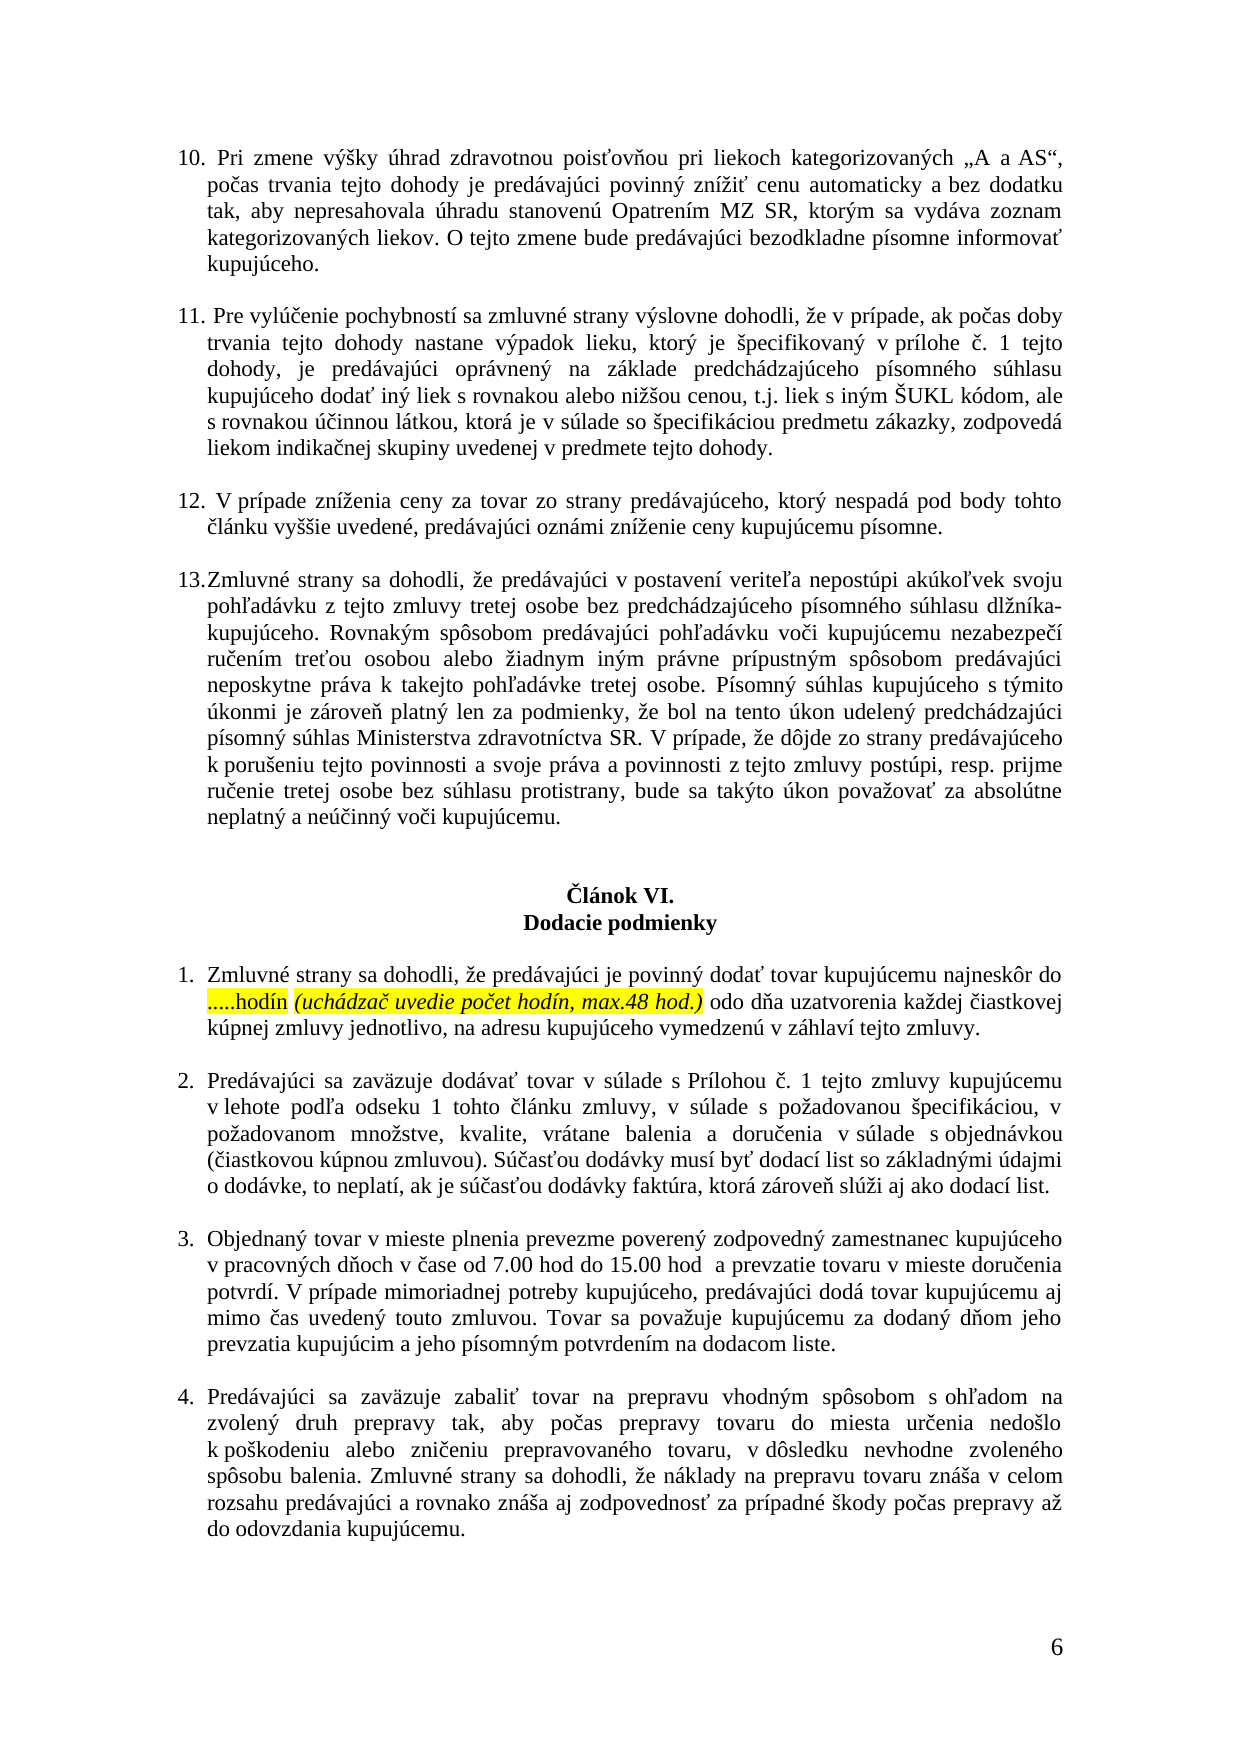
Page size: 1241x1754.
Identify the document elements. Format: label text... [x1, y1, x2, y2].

list Pri zmene výšky úhrad zdravotnou poisťovňou pri liekoch kategorizovaných „A a AS“, počas trvania tejto dohody je predávajúci povinný znížiť cenu automaticky a bez dodatku tak, aby nepresahovala úhradu stanovenú Opatrením MZ SR, ktorým sa vydáva zoznam kategorizovaných liekov. O tejto zmene bude predávajúci bezodkladne písomne informovať kupujúceho. [177, 144, 1063, 276]
list Zmluvné strany sa dohodli, že predávajúci je povinný dodať tovar kupujúcemu najneskôr do .....hodín (uchádzač uvedie počet hodín, max.48 hod.) odo dňa uzatvorenia každej čiastkovej kúpnej zmluvy jednotlivo, na adresu kupujúceho vymedzenú v záhlaví tejto zmluvy. [177, 961, 1063, 1041]
list Predávajúci sa zaväzuje zabaliť tovar na prepravu vhodným spôsobom s ohľadom na zvolený druh prepravy tak, aby počas prepravy tovaru do miesta určenia nedošlo k poškodeniu alebo zničeniu prepravovaného tovaru, v dôsledku nevhodne zvoleného spôsobu balenia. Zmluvné strany sa dohodli, že náklady na prepravu tovaru znáša v celom rozsahu predávajúci a rovnako znáša aj zodpovednosť za prípadné škody počas prepravy až do odovzdania kupujúcemu. [177, 1383, 1063, 1541]
list V prípade zníženia ceny za tovar zo strany predávajúceho, ktorý nespadá pod body tohto článku vyššie uvedené, predávajúci oznámi zníženie ceny kupujúcemu písomne. [177, 487, 1063, 540]
list Objednaný tovar v mieste plnenia prevezme poverený zodpovedný zamestnanec kupujúceho v pracovných dňoch v čase od 7.00 hod do 15.00 hod a prevzatie tovaru v mieste doručenia potvrdí. V prípade mimoriadnej potreby kupujúceho, predávajúci dodá tovar kupujúcemu aj mimo čas uvedený touto zmluvou. Tovar sa považuje kupujúcemu za dodaný dňom jeho prevzatia kupujúcim a jeho písomným potvrdením na dodacom liste. [177, 1225, 1063, 1357]
text Článok VI. [177, 882, 1063, 909]
list Predávajúci sa zaväzuje dodávať tovar v súlade s Prílohou č. 1 tejto zmluvy kupujúcemu v lehote podľa odseku 1 tohto článku zmluvy, v súlade s požadovanou špecifikáciou, v požadovanom množstve, kvalite, vrátane balenia a doručenia v súlade s objednávkou (čiastkovou kúpnou zmluvou). Súčasťou dodávky musí byť dodací list so základnými údajmi o dodávke, to neplatí, ak je súčasťou dodávky faktúra, ktorá zároveň slúži aj ako dodací list. [177, 1067, 1063, 1199]
list Zmluvné strany sa dohodli, že predávajúci v postavení veriteľa nepostúpi akúkoľvek svoju pohľadávku z tejto zmluvy tretej osobe bez predchádzajúceho písomného súhlasu dlžníka- kupujúceho. Rovnakým spôsobom predávajúci pohľadávku voči kupujúcemu nezabezpečí ručením treťou osobou alebo žiadnym iným právne prípustným spôsobom predávajúci neposkytne práva k takejto pohľadávke tretej osobe. Písomný súhlas kupujúceho s týmito úkonmi je zároveň platný len za podmienky, že bol na tento úkon udelený predchádzajúci písomný súhlas Ministerstva zdravotníctva SR. V prípade, že dôjde zo strany predávajúceho k porušeniu tejto povinnosti a svoje práva a povinnosti z tejto zmluvy postúpi, resp. prijme ručenie tretej osobe bez súhlasu protistrany, bude sa takýto úkon považovať za absolútne neplatný a neúčinný voči kupujúcemu. [177, 566, 1063, 830]
text Dodacie podmienky [177, 909, 1063, 935]
list Pre vylúčenie pochybností sa zmluvné strany výslovne dohodli, že v prípade, ak počas doby trvania tejto dohody nastane výpadok lieku, ktorý je špecifikovaný v prílohe č. 1 tejto dohody, je predávajúci oprávnený na základe predchádzajúceho písomného súhlasu kupujúceho dodať iný liek s rovnakou alebo nižšou cenou, t.j. liek s iným ŠUKL kódom, ale s rovnakou účinnou látkou, ktorá je v súlade so špecifikáciou predmetu zákazky, zodpovedá liekom indikačnej skupiny uvedenej v predmete tejto dohody. [177, 303, 1063, 461]
